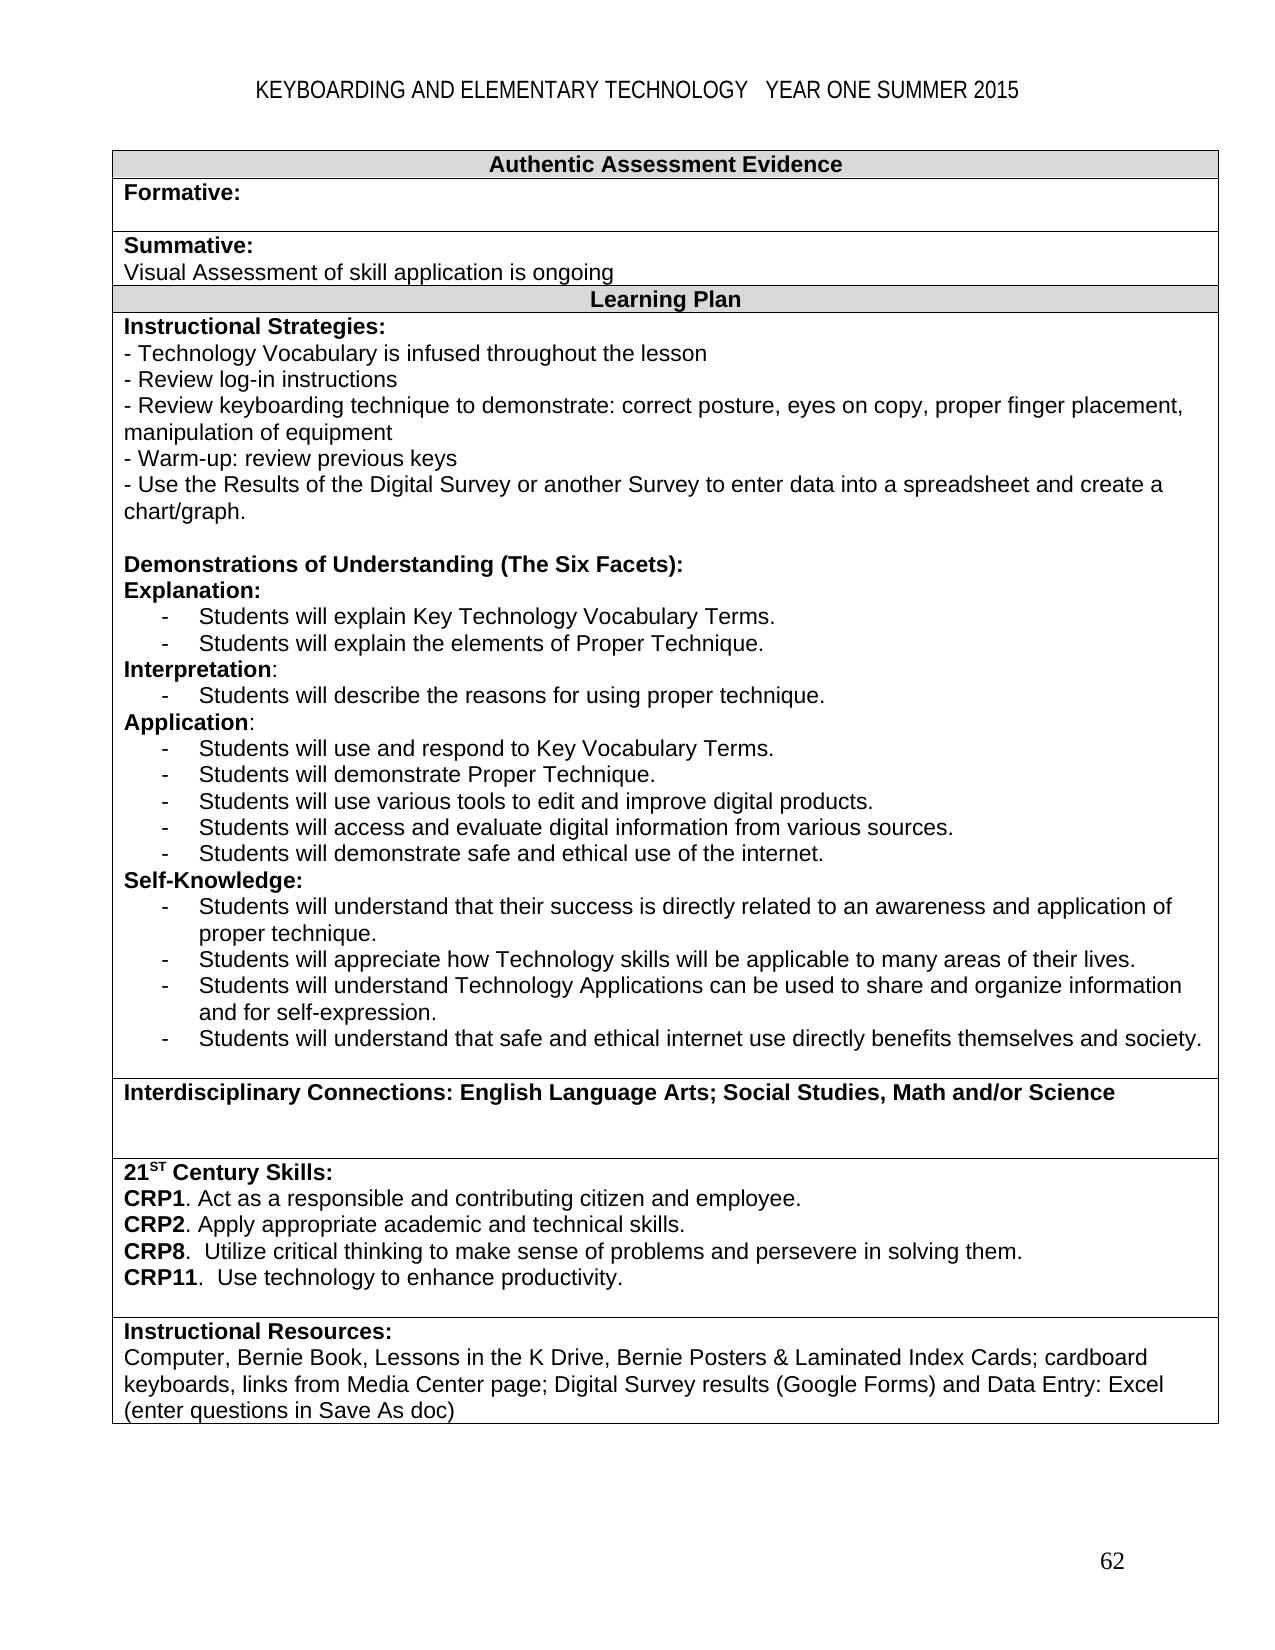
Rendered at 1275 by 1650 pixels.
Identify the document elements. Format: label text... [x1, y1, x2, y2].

table_cell Instructional Resources: Computer, Bernie Book, Lessons in the K Drive, Bernie Posters & Laminated Index Cards; cardboard keyboards, links from Media Center page; Digital Survey results (Google Forms) and Data Entry: Excel (enter questions in Save As doc) [113, 1318, 1218, 1423]
table_cell Summative: Visual Assessment of skill application is ongoing [113, 232, 1218, 285]
table_cell Authentic Assessment Evidence [113, 151, 1218, 177]
table_cell Interdisciplinary Connections: English Language Arts; Social Studies, Math and/or Science [113, 1079, 1218, 1158]
table_cell Formative: [113, 179, 1218, 231]
table_cell 21ST Century Skills: CRP1. Act as a responsible and contributing citizen and employee. CRP2. Apply appropriate academic and technical skills. CRP8. Utilize critical thinking to make sense of problems and persevere in solving them. CRP11. Use technology to enhance productivity. [113, 1159, 1218, 1317]
table_cell Instructional Strategies: - Technology Vocabulary is infused throughout the lesson - Review log-in instructions - Review keyboarding technique to demonstrate: correct posture, eyes on copy, proper finger placement, manipulation of equipment - Warm-up: review previous keys - Use the Results of the Digital Survey or another Survey to enter data into a spreadsheet and create a chart/graph. Demonstrations of Understanding (The Six Facets): Explanation: Students will explain Key Technology Vocabulary Terms. Students will explain the elements of Proper Technique. Interpretation: Students will describe the reasons for using proper technique. Application: Students will use and respond to Key Vocabulary Terms. Students will demonstrate Proper Technique. Students will use various tools to edit and improve digital products. Students will access and evaluate digital information from various sources. Students will demonstrate safe and ethical use of the internet. Self-Knowledge: Students will understand that their success is directly related to an awareness and application of proper technique. Students will appreciate how Technology skills will be applicable to many areas of their lives. Students will understand Technology Applications can be used to share and organize information and for self-expression. Students will understand that safe and ethical internet use directly benefits themselves and society. [113, 313, 1218, 1078]
table_cell Learning Plan [113, 286, 1218, 312]
